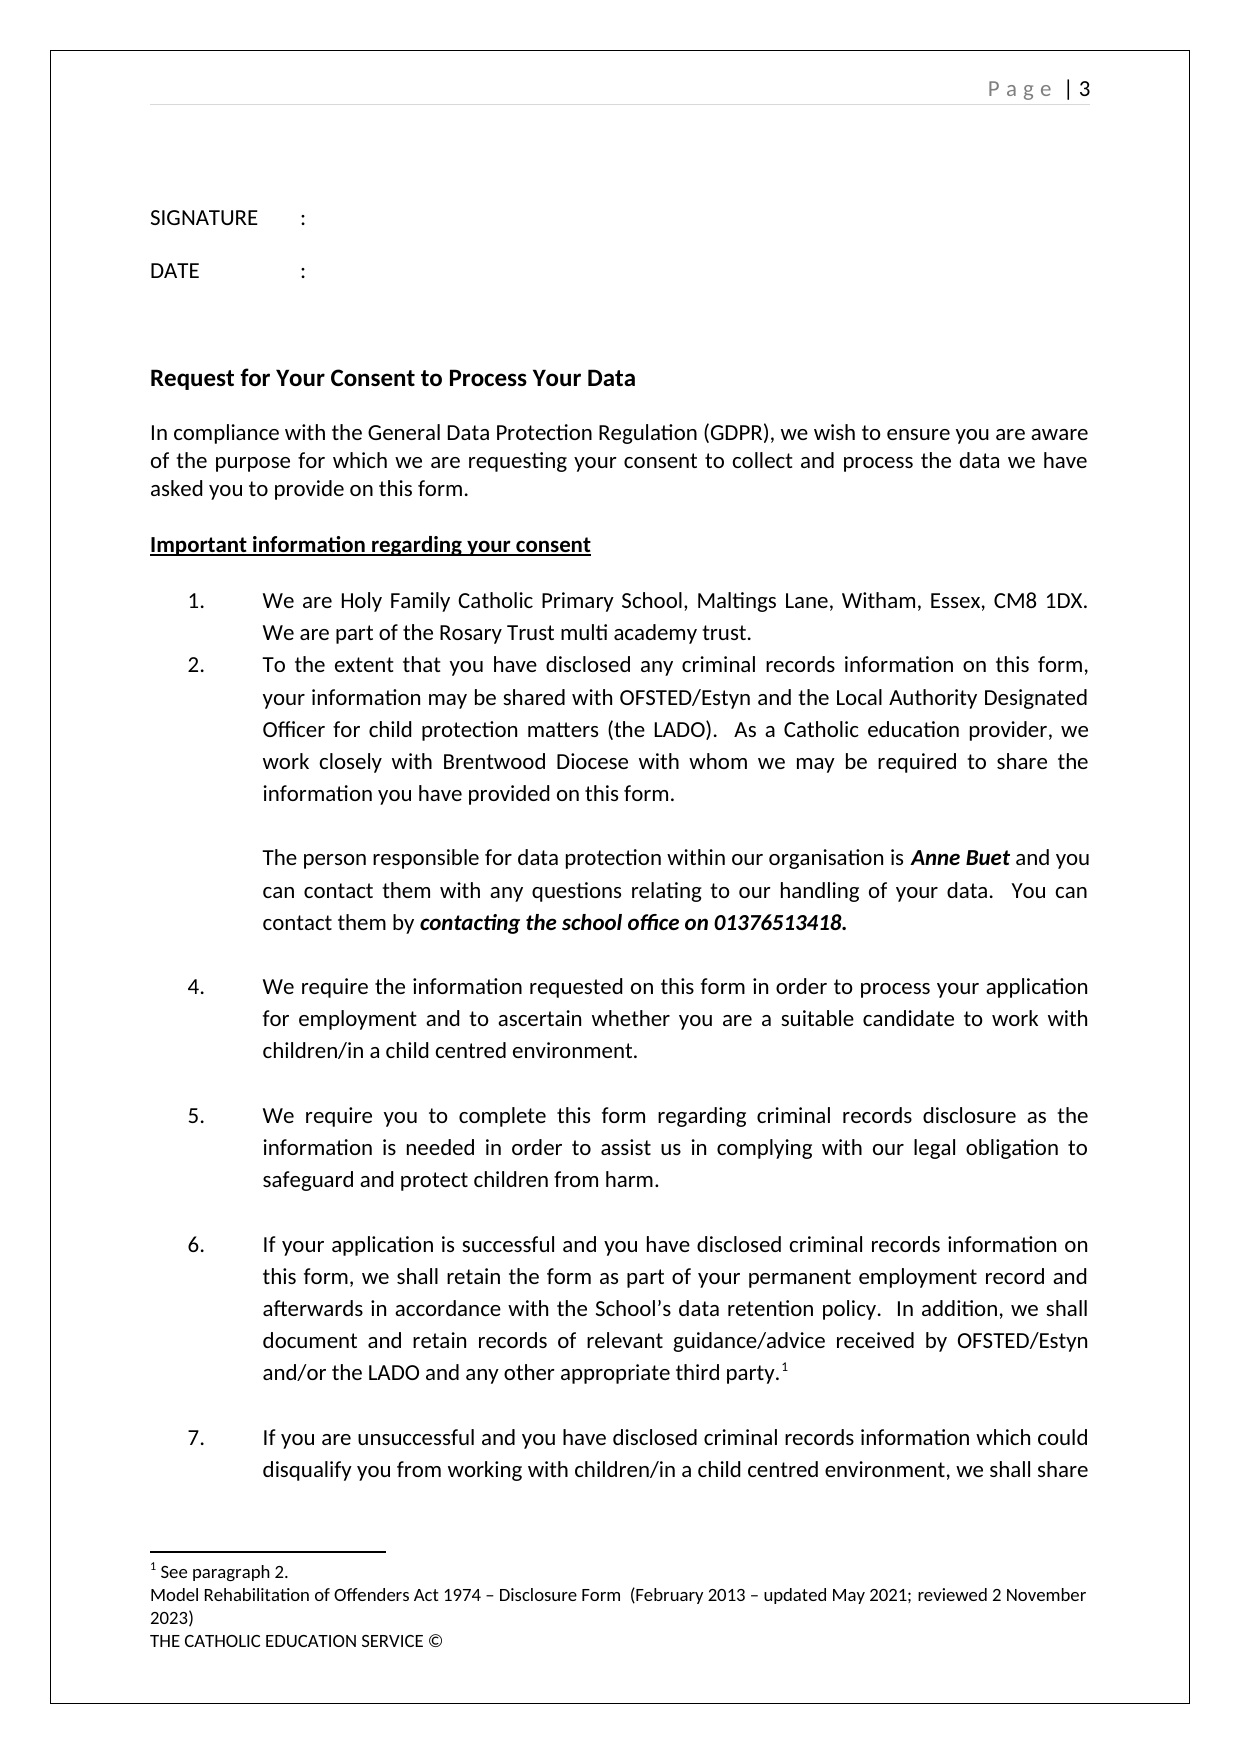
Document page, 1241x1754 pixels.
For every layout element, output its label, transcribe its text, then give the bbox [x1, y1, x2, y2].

text Request for Your Consent to Process Your Data [150, 362, 1090, 393]
list If your application is successful and you have disclosed criminal records information on this form, we shall retain the form as part of your permanent employment record and afterwards in accordance with the School’s data retention policy. In addition, we shall document and retain records of relevant guidance/advice received by OFSTED/Estyn and/or the LADO and any other appropriate third party. [187, 1230, 1090, 1387]
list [187, 1423, 1090, 1483]
list To the extent that you have disclosed any criminal records information on this form, your information may be shared with OFSTED/Estyn and the Local Authority Designated Officer for child protection matters (the LADO). As a Catholic education provider, we work closely with Brentwood Diocese with whom we may be required to share the information you have provided on this form. [187, 650, 1090, 807]
text In compliance with the General Data Protection Regulation (GDPR), we wish to ensure you are aware of the purpose for which we are requesting your consent to collect and process the data we have asked you to provide on this form. [150, 418, 1090, 502]
list We are Holy Family Catholic Primary School, Maltings Lane, Witham, Essex, CM8 1DX. We are part of the Rosary Trust multi academy trust. [187, 586, 1090, 646]
text Important information regarding your consent [150, 530, 1090, 558]
text SIGNATURE : [150, 203, 1090, 231]
list The person responsible for data protection within our organisation is Anne Buet and you can contact them with any questions relating to our handling of your data. You can contact them by contacting the school office on 01376513418. [187, 843, 1090, 936]
list We require you to complete this form regarding criminal records disclosure as the information is needed in order to assist us in complying with our legal obligation to safeguard and protect children from harm. [187, 1101, 1090, 1193]
list We require the information requested on this form in order to process your application for employment and to ascertain whether you are a suitable candidate to work with children/in a child centred environment. [187, 972, 1090, 1065]
text DATE : [150, 256, 1090, 284]
